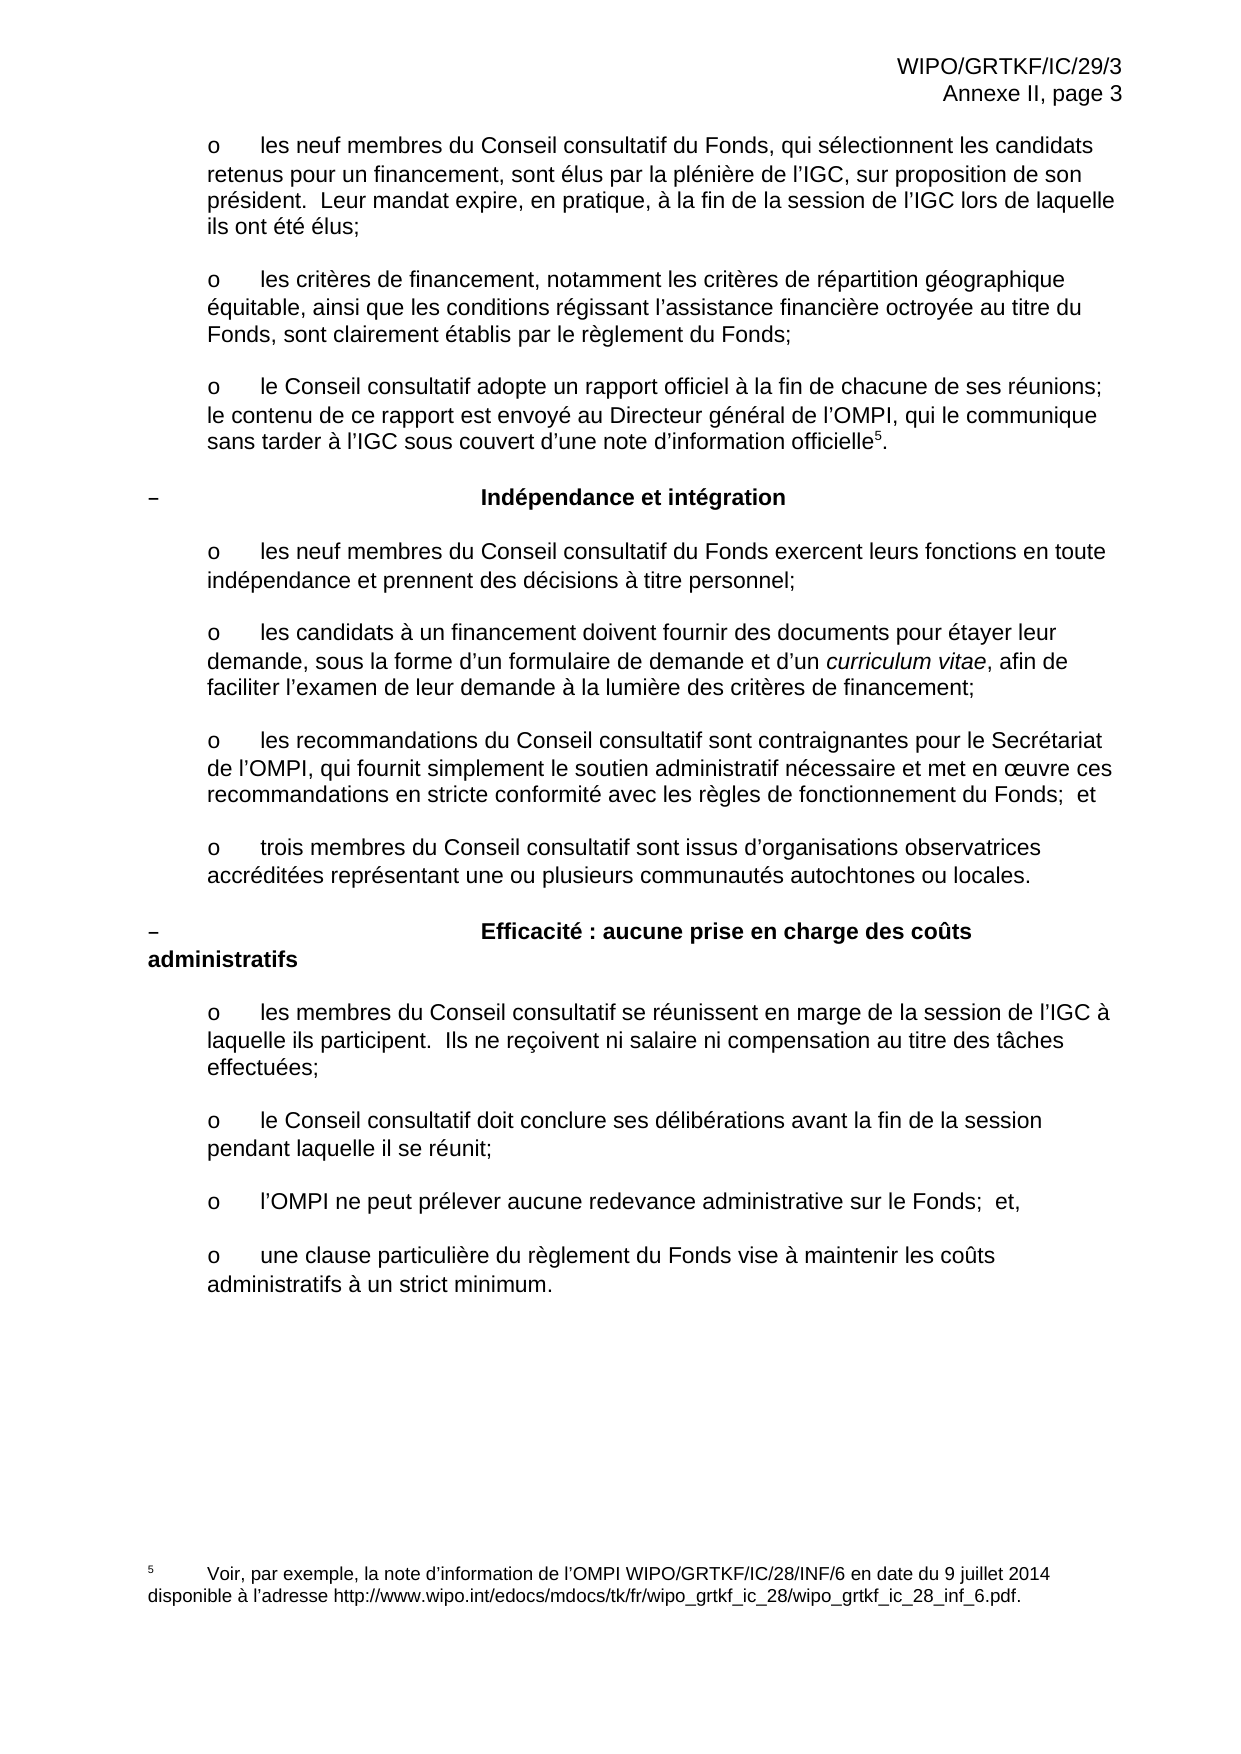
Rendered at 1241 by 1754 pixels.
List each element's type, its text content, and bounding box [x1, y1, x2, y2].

list les neuf membres du Conseil consultatif du Fonds exercent leurs fonctions en toute indépendance et prennent des décisions à titre personnel; [207, 538, 1122, 593]
list les membres du Conseil consultatif se réunissent en marge de la session de l’IGC à laquelle ils participent. Ils ne reçoivent ni salaire ni compensation au titre des tâches effectuées; [207, 999, 1122, 1080]
list les critères de financement, notamment les critères de répartition géographique équitable, ainsi que les conditions régissant l’assistance financière octroyée au titre du Fonds, sont clairement établis par le règlement du Fonds; [207, 266, 1122, 347]
list les candidats à un financement doivent fournir des documents pour étayer leur demande, sous la forme d’un formulaire de demande et d’un curriculum vitae, afin de faciliter l’examen de leur demande à la lumière des critères de financement; [207, 619, 1122, 700]
list le Conseil consultatif adopte un rapport officiel à la fin de chacune de ses réunions; le contenu de ce rapport est envoyé au Directeur général de l’OMPI, qui le communique sans tarder à l’IGC sous couvert d’une note d’information officielle. [207, 373, 1122, 454]
list trois membres du Conseil consultatif sont issus d’organisations observatrices accréditées représentant une ou plusieurs communautés autochtones ou locales. [207, 834, 1122, 889]
list les recommandations du Conseil consultatif sont contraignantes pour le Secrétariat de l’OMPI, qui fournit simplement le soutien administratif nécessaire et met en œuvre ces recommandations en stricte conformité avec les règles de fonctionnement du Fonds; et [207, 727, 1122, 808]
list Efficacité : aucune prise en charge des coûts administratifs [148, 915, 1122, 973]
list les neuf membres du Conseil consultatif du Fonds, qui sélectionnent les candidats retenus pour un financement, sont élus par la plénière de l’IGC, sur proposition de son président. Leur mandat expire, en pratique, à la fin de la session de l’IGC lors de laquelle ils ont été élus; [207, 132, 1122, 239]
list une clause particulière du règlement du Fonds vise à maintenir les coûts administratifs à un strict minimum. [207, 1242, 1122, 1297]
list le Conseil consultatif doit conclure ses délibérations avant la fin de la session pendant laquelle il se réunit; [207, 1107, 1122, 1161]
list Indépendance et intégration [148, 481, 1122, 512]
list l’OMPI ne peut prélever aucune redevance administrative sur le Fonds; et, [207, 1188, 1122, 1216]
